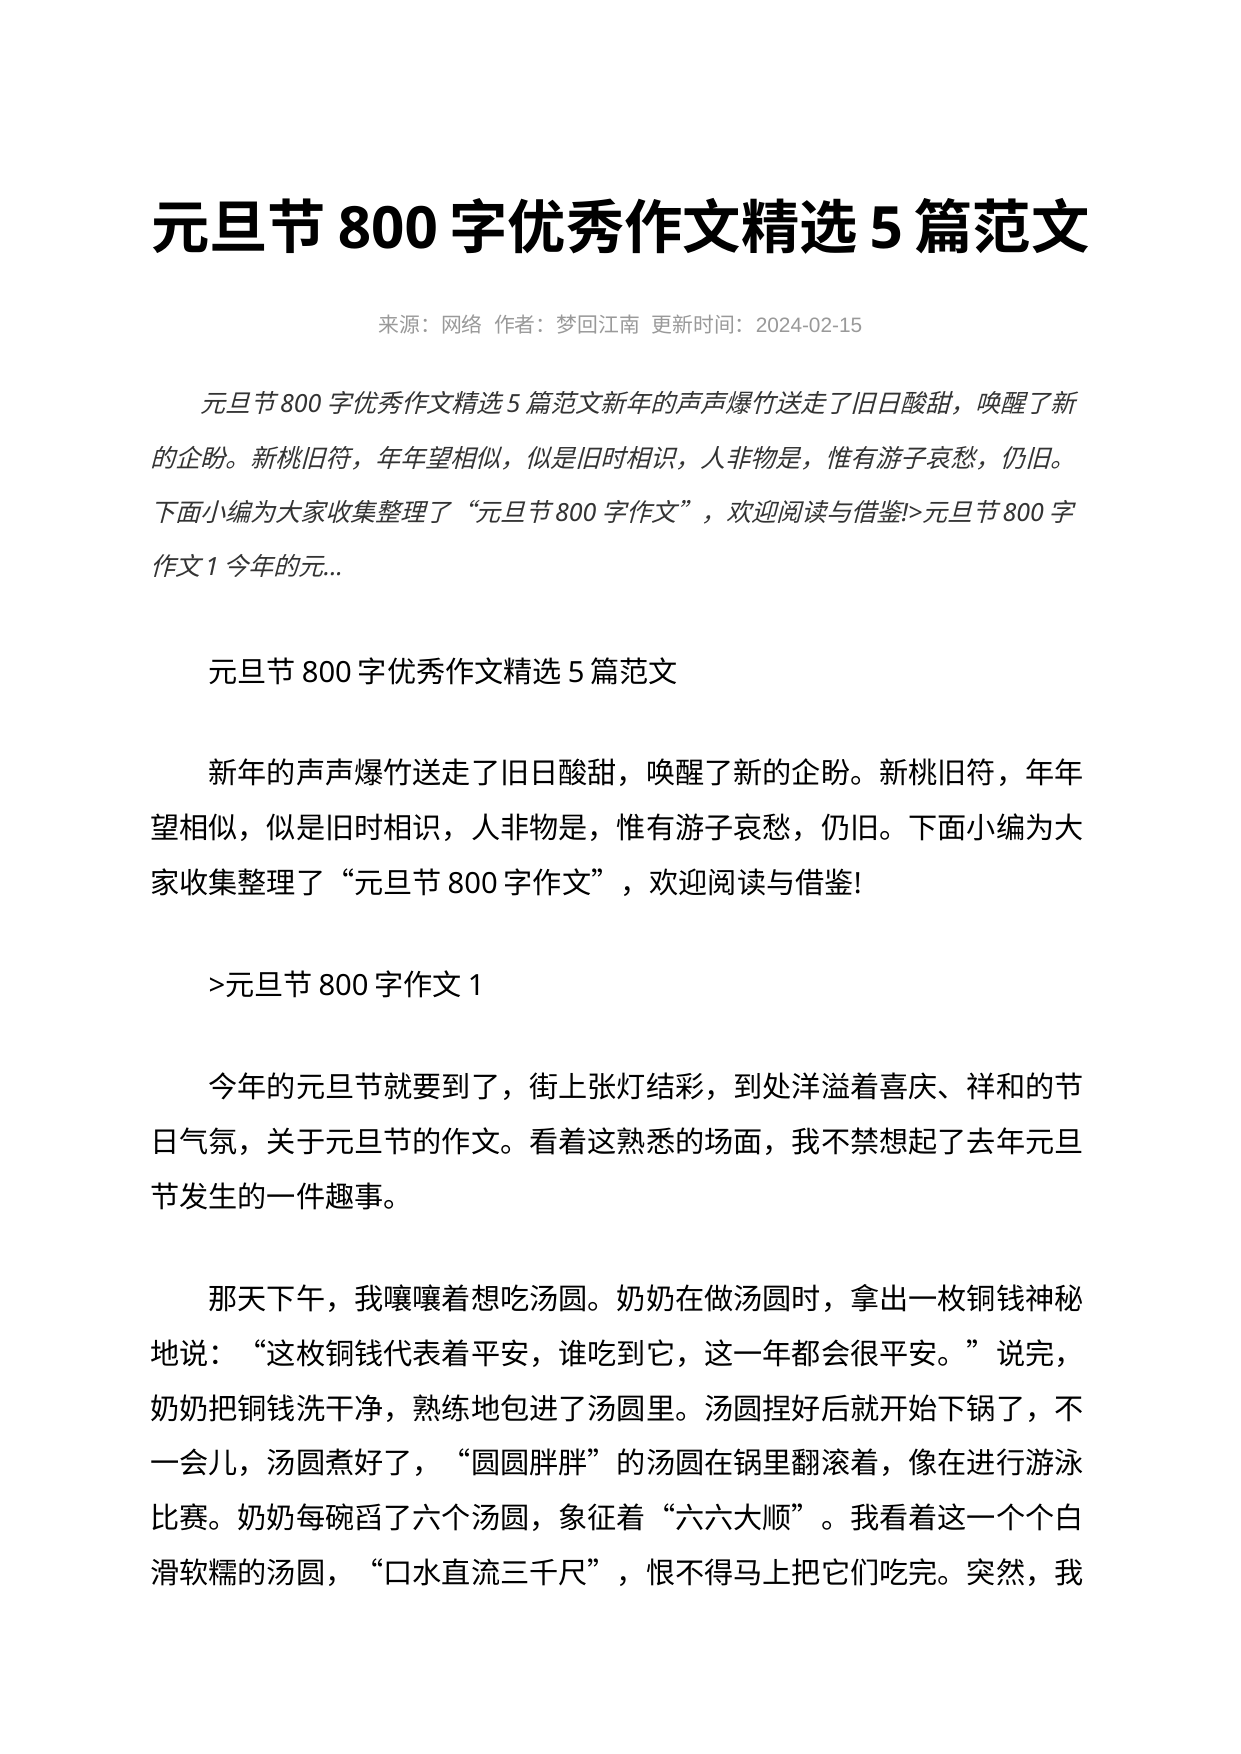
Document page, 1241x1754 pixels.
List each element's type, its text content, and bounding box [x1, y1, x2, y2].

text 来源：网络 作者：梦回江南 更新时间：2024-02-15 [150, 313, 1090, 337]
text 新年的声声爆竹送走了旧日酸甜，唤醒了新的企盼。新桃旧符，年年望相似，似是旧时相识，人非物是，惟有游子哀愁，仍旧。下面小编为大家收集整理了“元旦节800字作文”，欢迎阅读与借鉴! [150, 750, 1090, 902]
subtitle 元旦节800字优秀作文精选5篇范文 [150, 181, 1090, 266]
text >元旦节800字作文1 [150, 962, 1090, 1004]
text 元旦节800字优秀作文精选5篇范文 [150, 648, 1090, 691]
text 今年的元旦节就要到了，街上张灯结彩，到处洋溢着喜庆、祥和的节日气氛，关于元旦节的作文。看着这熟悉的场面，我不禁想起了去年元旦节发生的一件趣事。 [150, 1064, 1090, 1216]
text 元旦节800字优秀作文精选5篇范文新年的声声爆竹送走了旧日酸甜，唤醒了新的企盼。新桃旧符，年年望相似，似是旧时相识，人非物是，惟有游子哀愁，仍旧。下面小编为大家收集整理了“元旦节800字作文”，欢迎阅读与借鉴!>元旦节800字作文1今年的元... [150, 384, 1090, 583]
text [150, 1275, 1090, 1592]
